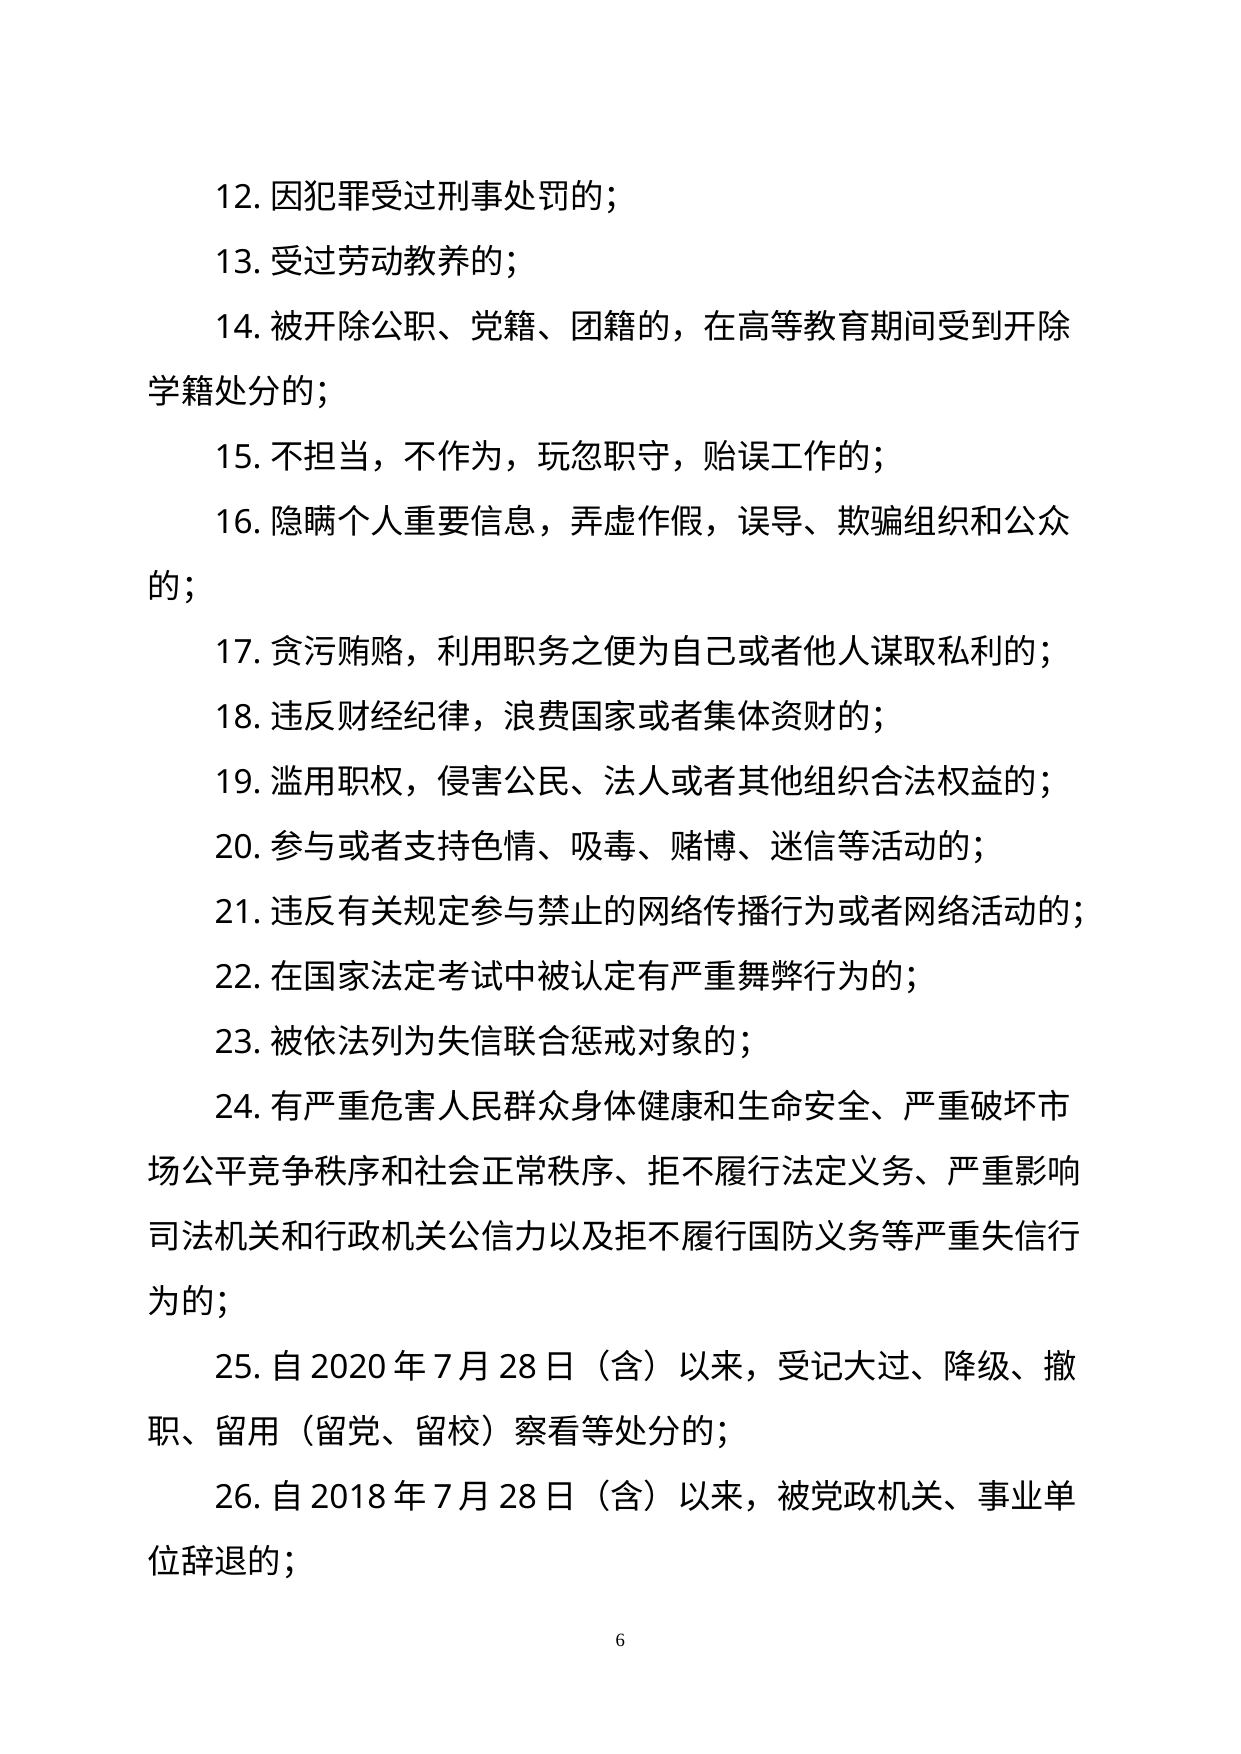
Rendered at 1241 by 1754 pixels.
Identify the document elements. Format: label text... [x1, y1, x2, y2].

text 16. 隐瞒个人重要信息，弄虚作假，误导、欺骗组织和公众的； [148, 487, 1092, 617]
text 19. 滥用职权，侵害公民、法人或者其他组织合法权益的； [148, 747, 1092, 812]
text 24. 有严重危害人民群众身体健康和生命安全、严重破坏市场公平竞争秩序和社会正常秩序、拒不履行法定义务、严重影响司法机关和行政机关公信力以及拒不履行国防义务等严重失信行为的； [148, 1072, 1092, 1332]
text 22. 在国家法定考试中被认定有严重舞弊行为的； [148, 942, 1092, 1007]
text 13. 受过劳动教养的； [148, 227, 1092, 292]
text 23. 被依法列为失信联合惩戒对象的； [148, 1007, 1092, 1072]
text 17. 贪污贿赂，利用职务之便为自己或者他人谋取私利的； [148, 617, 1092, 682]
text 14. 被开除公职、党籍、团籍的，在高等教育期间受到开除学籍处分的； [148, 292, 1092, 422]
text 21. 违反有关规定参与禁止的网络传播行为或者网络活动的； [148, 877, 1092, 942]
text 20. 参与或者支持色情、吸毒、赌博、迷信等活动的； [148, 812, 1092, 877]
text 12. 因犯罪受过刑事处罚的； [148, 162, 1092, 227]
text 15. 不担当，不作为，玩忽职守，贻误工作的； [148, 422, 1092, 487]
text 25. 自2020年7月28日（含）以来，受记大过、降级、撤职、留用（留党、留校）察看等处分的； [148, 1332, 1092, 1462]
text 26. 自2018年7月28日（含）以来，被党政机关、事业单位辞退的； [148, 1462, 1092, 1592]
text 18. 违反财经纪律，浪费国家或者集体资财的； [148, 682, 1092, 747]
